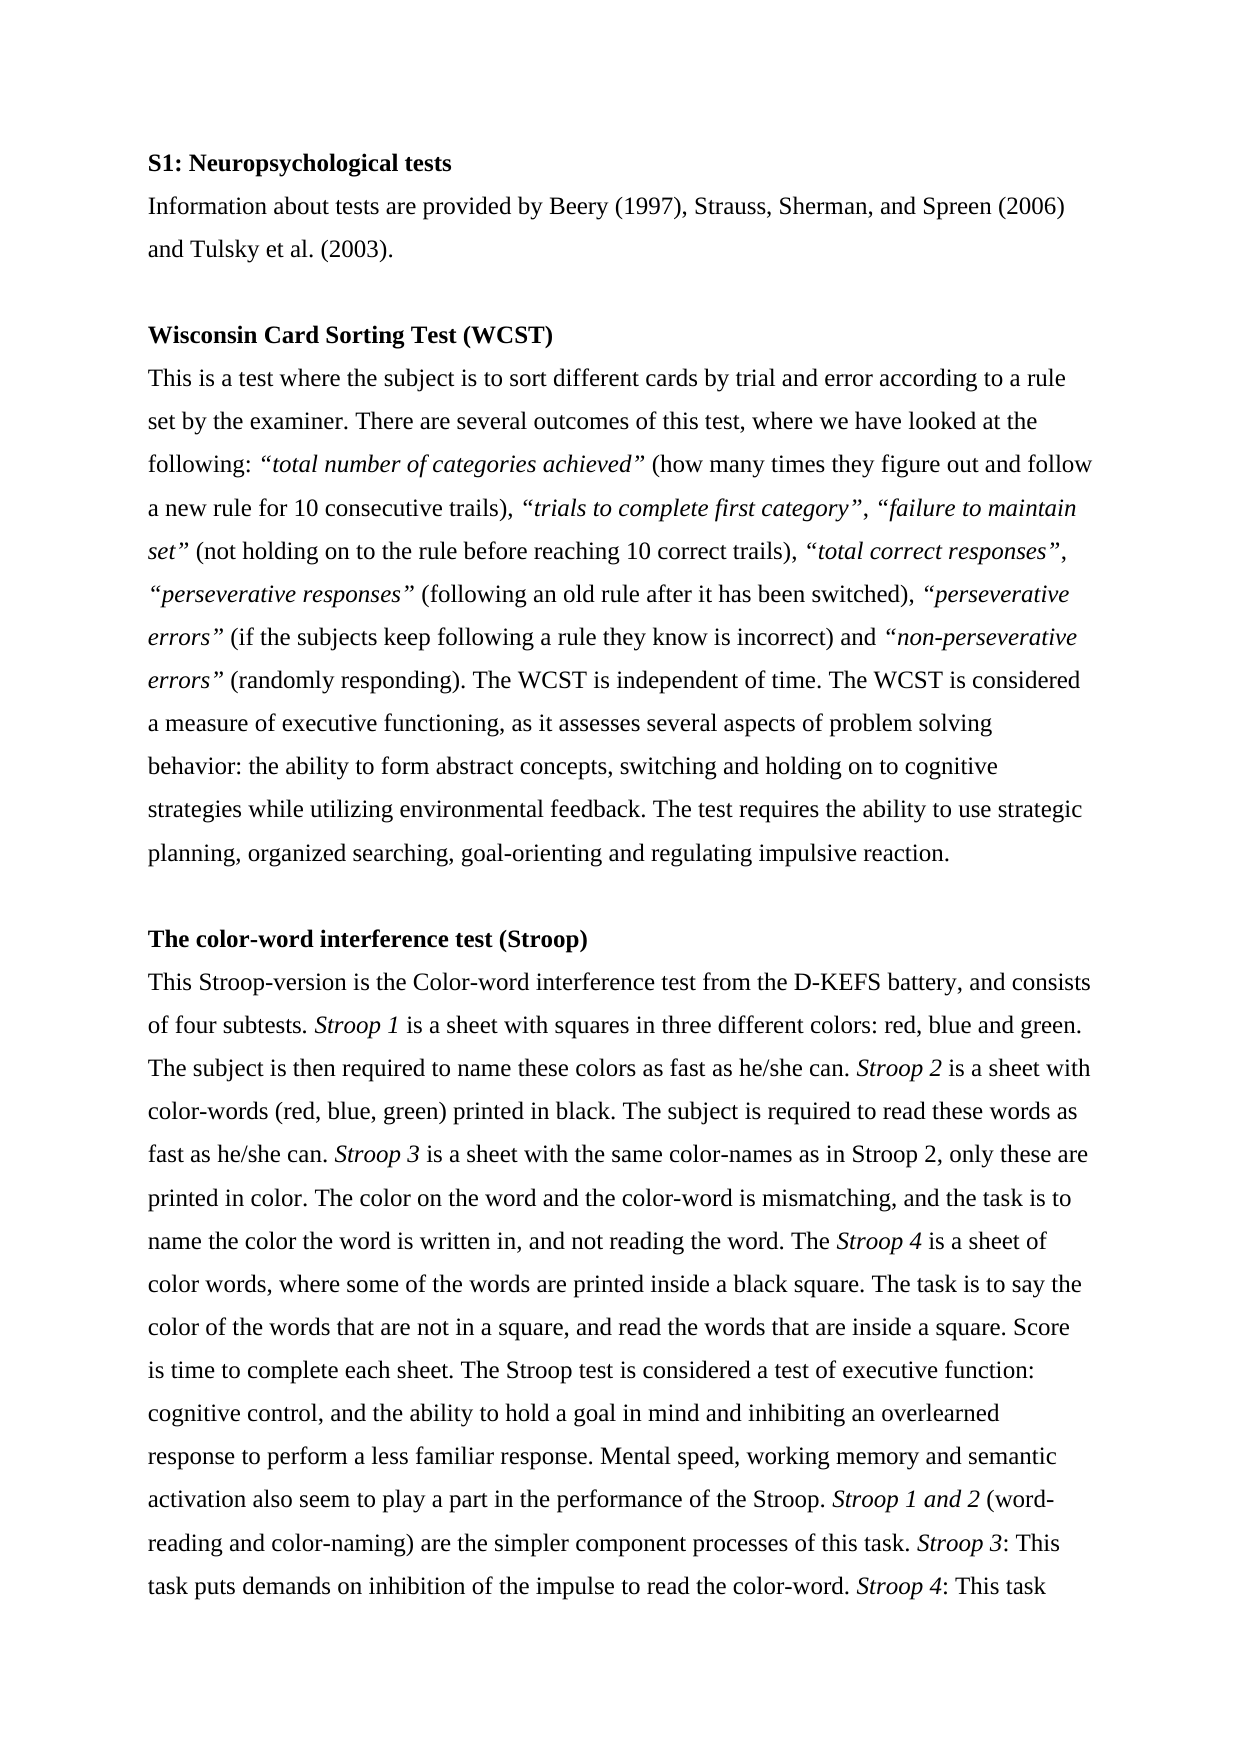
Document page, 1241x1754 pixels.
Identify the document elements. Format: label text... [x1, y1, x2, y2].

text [148, 967, 1093, 1599]
text Wisconsin Card Sorting Test (WCST) [148, 320, 1093, 349]
text Information about tests are provided by Beery (1997), Strauss, Sherman, and Spreen (2006) and Tulsky et al. (2003). [148, 191, 1093, 263]
text The color-word interference test (Stroop) [148, 924, 1093, 953]
text S1: Neuropsychological tests [148, 148, 1093, 176]
text This is a test where the subject is to sort different cards by trial and error according to a rule set by the examiner. There are several outcomes of this test, where we have looked at the following: “total number of categories achieved” (how many times they figure out and follow a new rule for 10 consecutive trails), “trials to complete first category”, “failure to maintain set” (not holding on to the rule before reaching 10 correct trails), “total correct responses”, “perseverative responses” (following an old rule after it has been switched), “perseverative errors” (if the subjects keep following a rule they know is incorrect) and “non-perseverative errors” (randomly responding). The WCST is independent of time. The WCST is considered a measure of executive functioning, as it assesses several aspects of problem solving behavior: the ability to form abstract concepts, switching and holding on to cognitive strategies while utilizing environmental feedback. The test requires the ability to use strategic planning, organized searching, goal-orienting and regulating impulsive reaction. [148, 363, 1093, 866]
